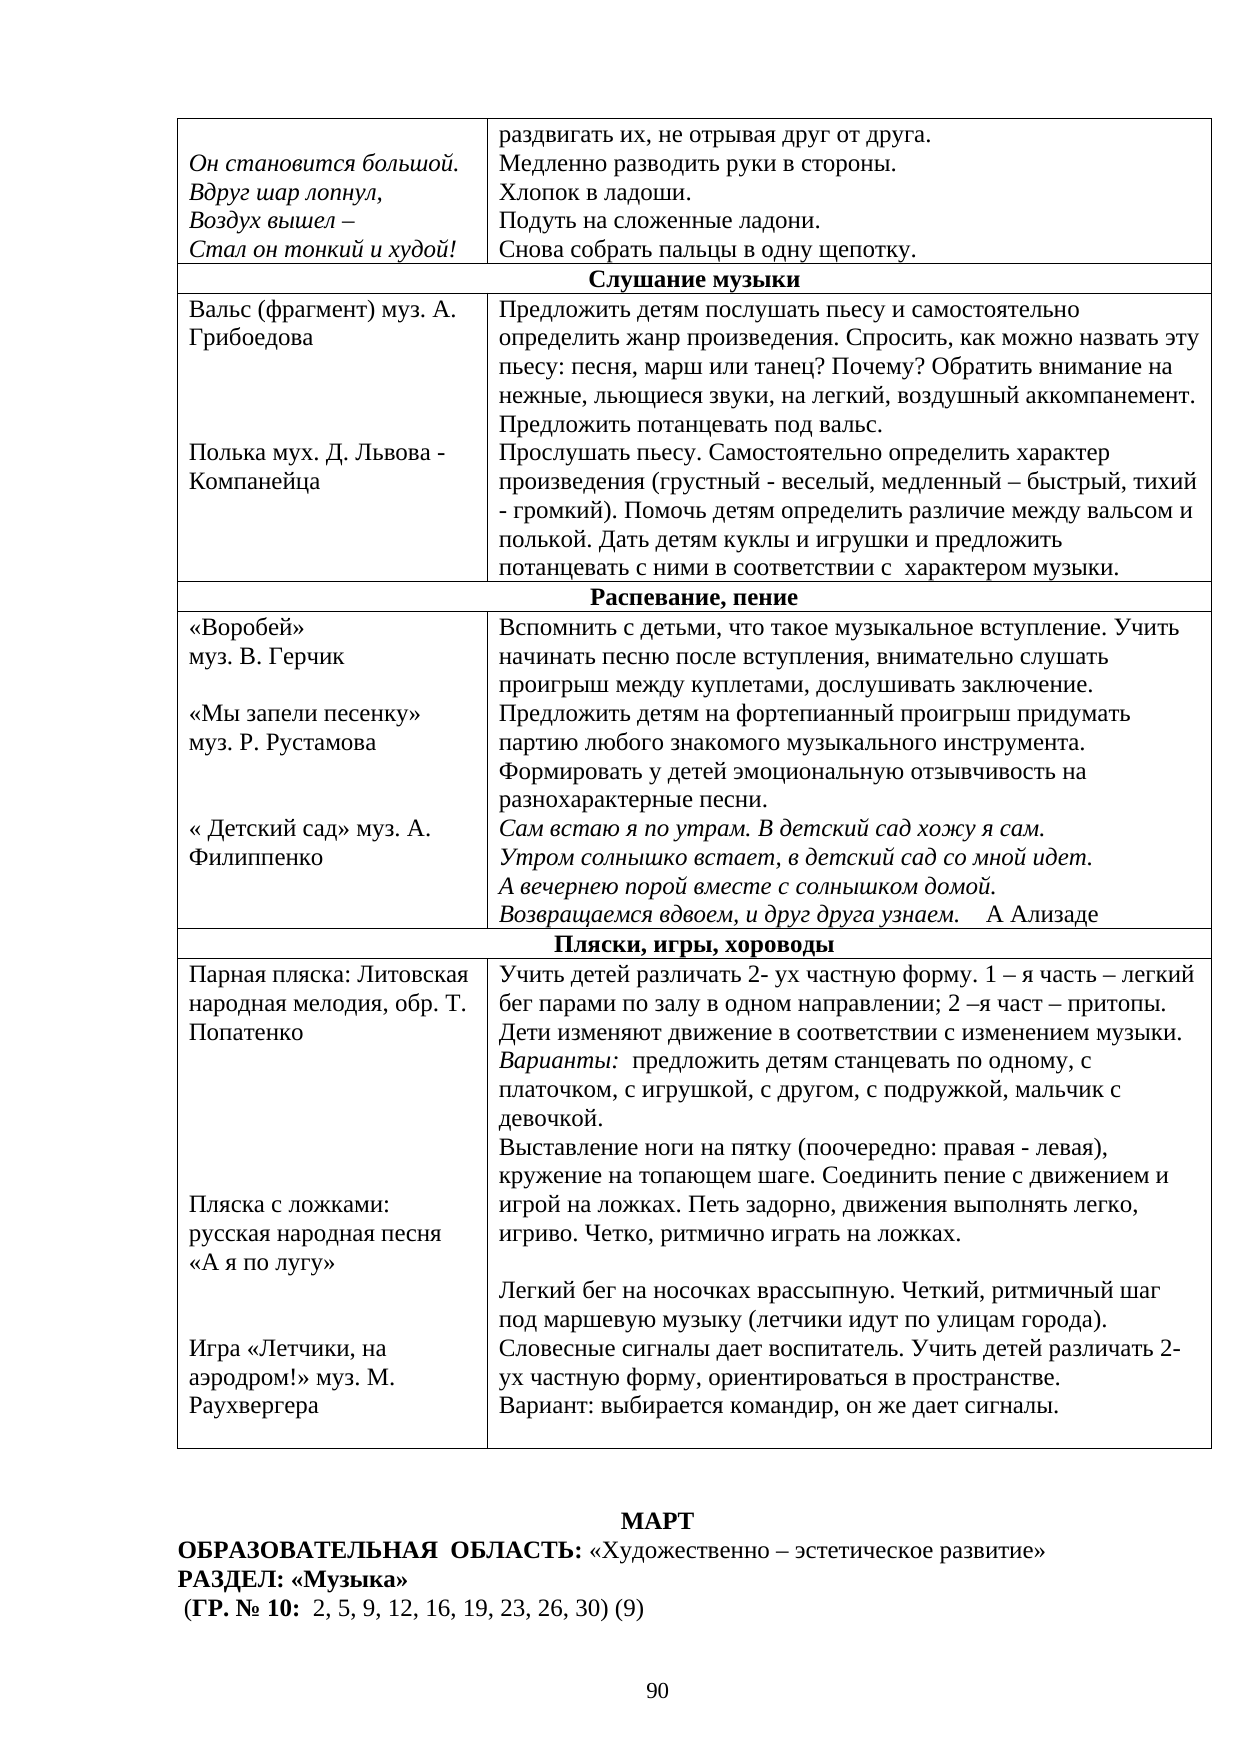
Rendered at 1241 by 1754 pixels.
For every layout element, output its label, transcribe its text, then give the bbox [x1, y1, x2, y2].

table_cell Парная пляска: Литовская народная мелодия, обр. Т. Попатенко Пляска с ложками: русская народная песня «А я по лугу» Игра «Летчики, на аэродром!» муз. М. Раухвергера [178, 959, 487, 1448]
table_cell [178, 119, 487, 263]
table_cell «Воробей» муз. В. Герчик «Мы запели песенку» муз. Р. Рустамова « Детский сад» муз. А. Филиппенко [178, 612, 487, 928]
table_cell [488, 119, 1211, 263]
table_cell Распевание, пение [178, 582, 1211, 611]
table_cell Учить детей различать 2- ух частную форму. 1 – я часть – легкий бег парами по залу в одном направлении; 2 –я част – притопы. Дети изменяют движение в соответствии с изменением музыки. Варианты: предложить детям станцевать по одному, с платочком, с игрушкой, с другом, с подружкой, мальчик с девочкой. Выставление ноги на пятку (поочередно: правая - левая), кружение на топающем шаге. Соединить пение с движением и игрой на ложках. Петь задорно, движения выполнять легко, игриво. Четко, ритмично играть на ложках. Легкий бег на носочках врассыпную. Четкий, ритмичный шаг под маршевую музыку (летчики идут по улицам города). Словесные сигналы дает воспитатель. Учить детей различать 2- ух частную форму, ориентироваться в пространстве. Вариант: выбирается командир, он же дает сигналы. [488, 959, 1211, 1448]
table_cell Предложить детям послушать пьесу и самостоятельно определить жанр произведения. Спросить, как можно назвать эту пьесу: песня, марш или танец? Почему? Обратить внимание на нежные, льющиеся звуки, на легкий, воздушный аккомпанемент. Предложить потанцевать под вальс. Прослушать пьесу. Самостоятельно определить характер произведения (грустный - веселый, медленный – быстрый, тихий - громкий). Помочь детям определить различие между вальсом и полькой. Дать детям куклы и игрушки и предложить потанцевать с ними в соответствии с характером музыки. [488, 294, 1211, 581]
text ОБРАЗОВАТЕЛЬНАЯ ОБЛАСТЬ: «Художественно – эстетическое развитие» [177, 1535, 1138, 1564]
text (ГР. № 10: 2, 5, 9, 12, 16, 19, 23, 26, 30) (9) [177, 1593, 1138, 1621]
text МАРТ [177, 1506, 1138, 1535]
table_cell Вспомнить с детьми, что такое музыкальное вступление. Учить начинать песню после вступления, внимательно слушать проигрыш между куплетами, дослушивать заключение. Предложить детям на фортепианный проигрыш придумать партию любого знакомого музыкального инструмента. Формировать у детей эмоциональную отзывчивость на разнохарактерные песни. Сам встаю я по утрам. В детский сад хожу я сам. Утром солнышко встает, в детский сад со мной идет. А вечернею порой вместе с солнышком домой. Возвращаемся вдвоем, и друг друга узнаем. А Ализаде [488, 612, 1211, 928]
table_cell Слушание музыки [178, 264, 1211, 293]
table_cell Пляски, игры, хороводы [178, 929, 1211, 958]
text РАЗДЕЛ: «Музыка» [177, 1564, 1138, 1593]
table_cell Вальс (фрагмент) муз. А. Грибоедова Полька мух. Д. Львова - Компанейца [178, 294, 487, 581]
